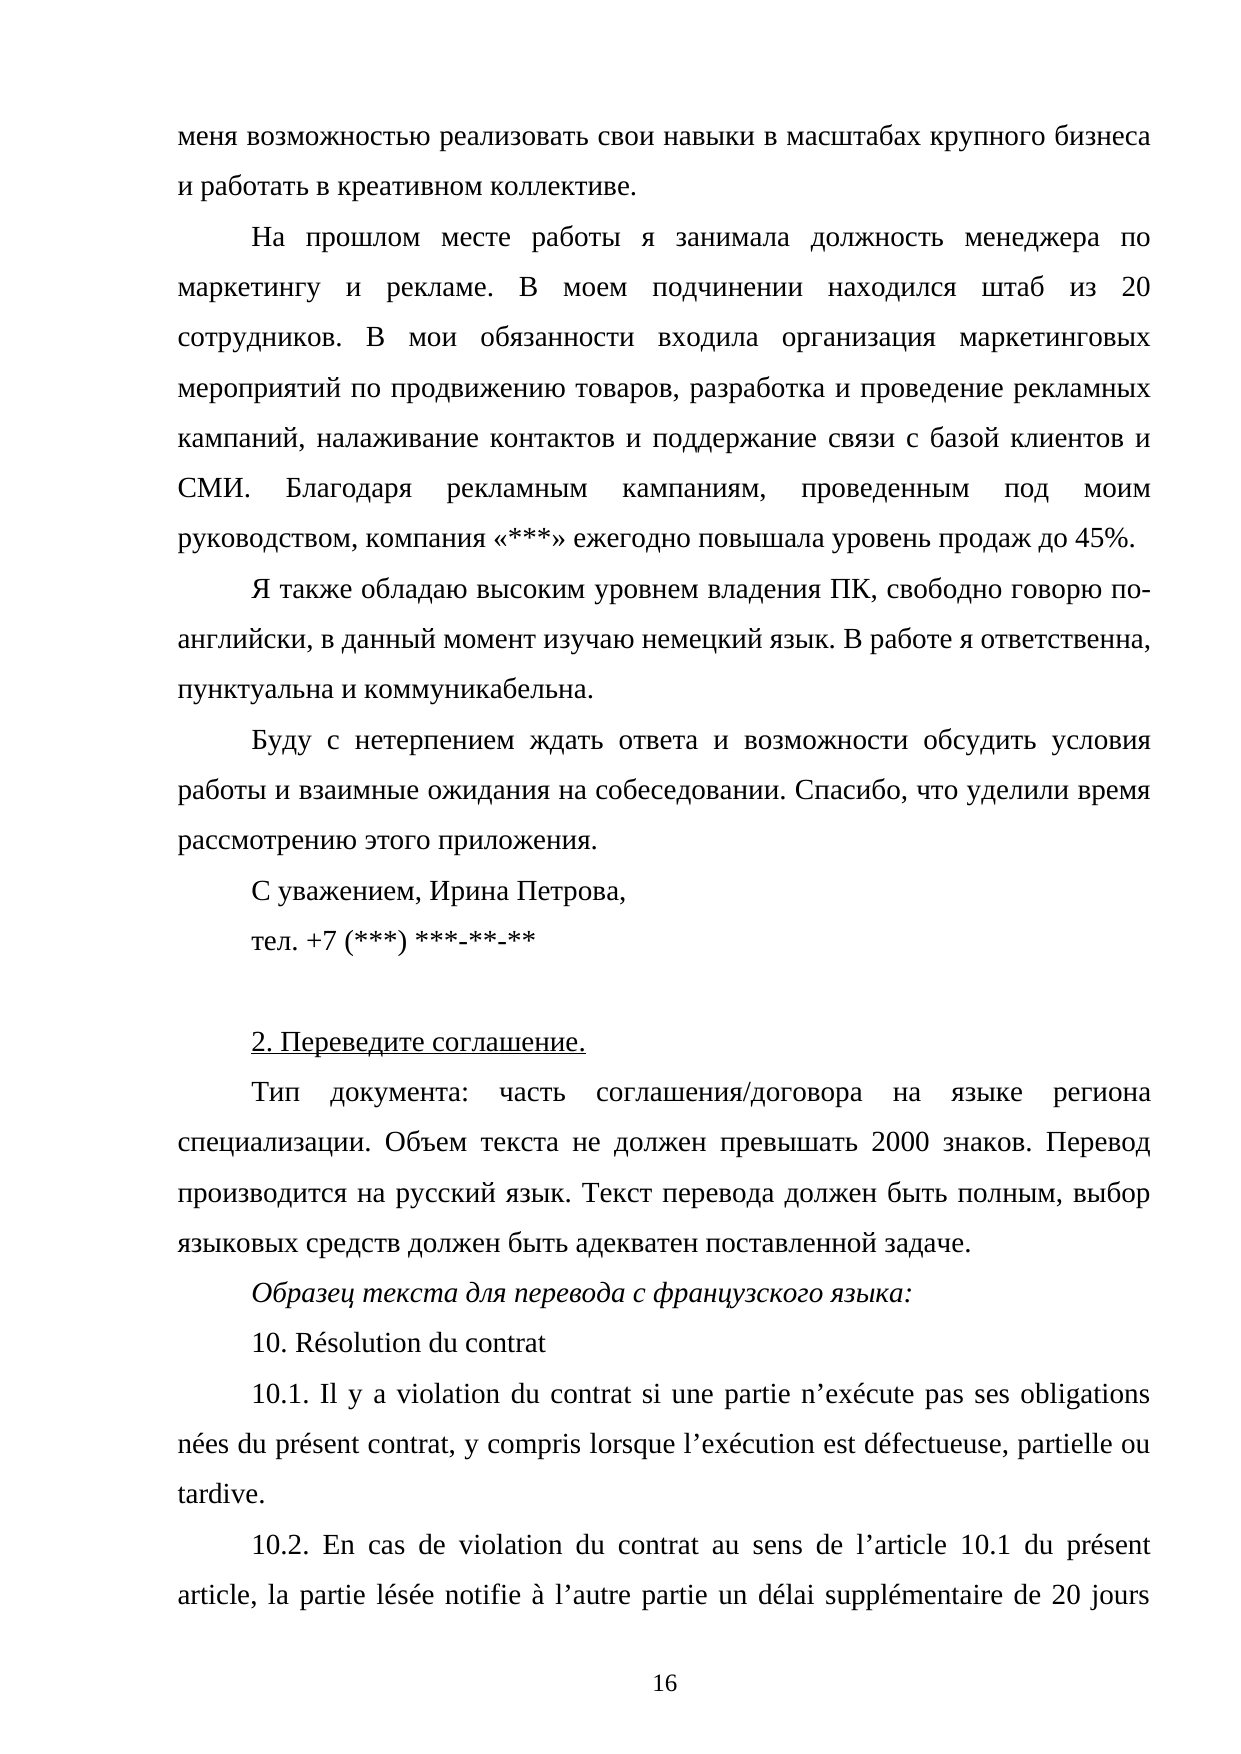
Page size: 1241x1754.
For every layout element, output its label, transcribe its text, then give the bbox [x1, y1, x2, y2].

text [177, 118, 1152, 202]
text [177, 1527, 1152, 1611]
text 2. Переведите соглашение. [177, 1024, 1152, 1057]
text Образец текста для перевода с французского языка: [177, 1275, 1152, 1309]
text тел. +7 (***) ***-**-** [177, 923, 1152, 957]
text На прошлом месте работы я занимала должность менеджера по маркетингу и рекламе. В моем подчинении находился штаб из 20 сотрудников. В мои обязанности входила организация маркетинговых мероприятий по продвижению товаров, разработка и проведение рекламных кампаний, налаживание контактов и поддержание связи с базой клиентов и СМИ. Благодаря рекламным кампаниям, проведенным под моим руководством, компания «***» ежегодно повышала уровень продаж до 45%. [177, 219, 1152, 554]
text Я также обладаю высоким уровнем владения ПК, свободно говорю по-английски, в данный момент изучаю немецкий язык. В работе я ответственна, пунктуальна и коммуникабельна. [177, 571, 1152, 705]
text С уважением, Ирина Петрова, [177, 873, 1152, 906]
text Тип документа: часть соглашения/договора на языке региона специализации. Объем текста не должен превышать 2000 знаков. Перевод производится на русский язык. Текст перевода должен быть полным, выбор языковых средств должен быть адекватен поставленной задаче. [177, 1074, 1152, 1258]
text 10.1. Il y a violation du contrat si une partie n’exécute pas ses obligations nées du présent contrat, y compris lorsque l’exécution est défectueuse, partielle ou tardive. [177, 1376, 1152, 1510]
text Буду с нетерпением ждать ответа и возможности обсудить условия работы и взаимные ожидания на собеседовании. Спасибо, что уделили время рассмотрению этого приложения. [177, 722, 1152, 856]
text 10. Résolution du contrat [177, 1326, 1152, 1359]
